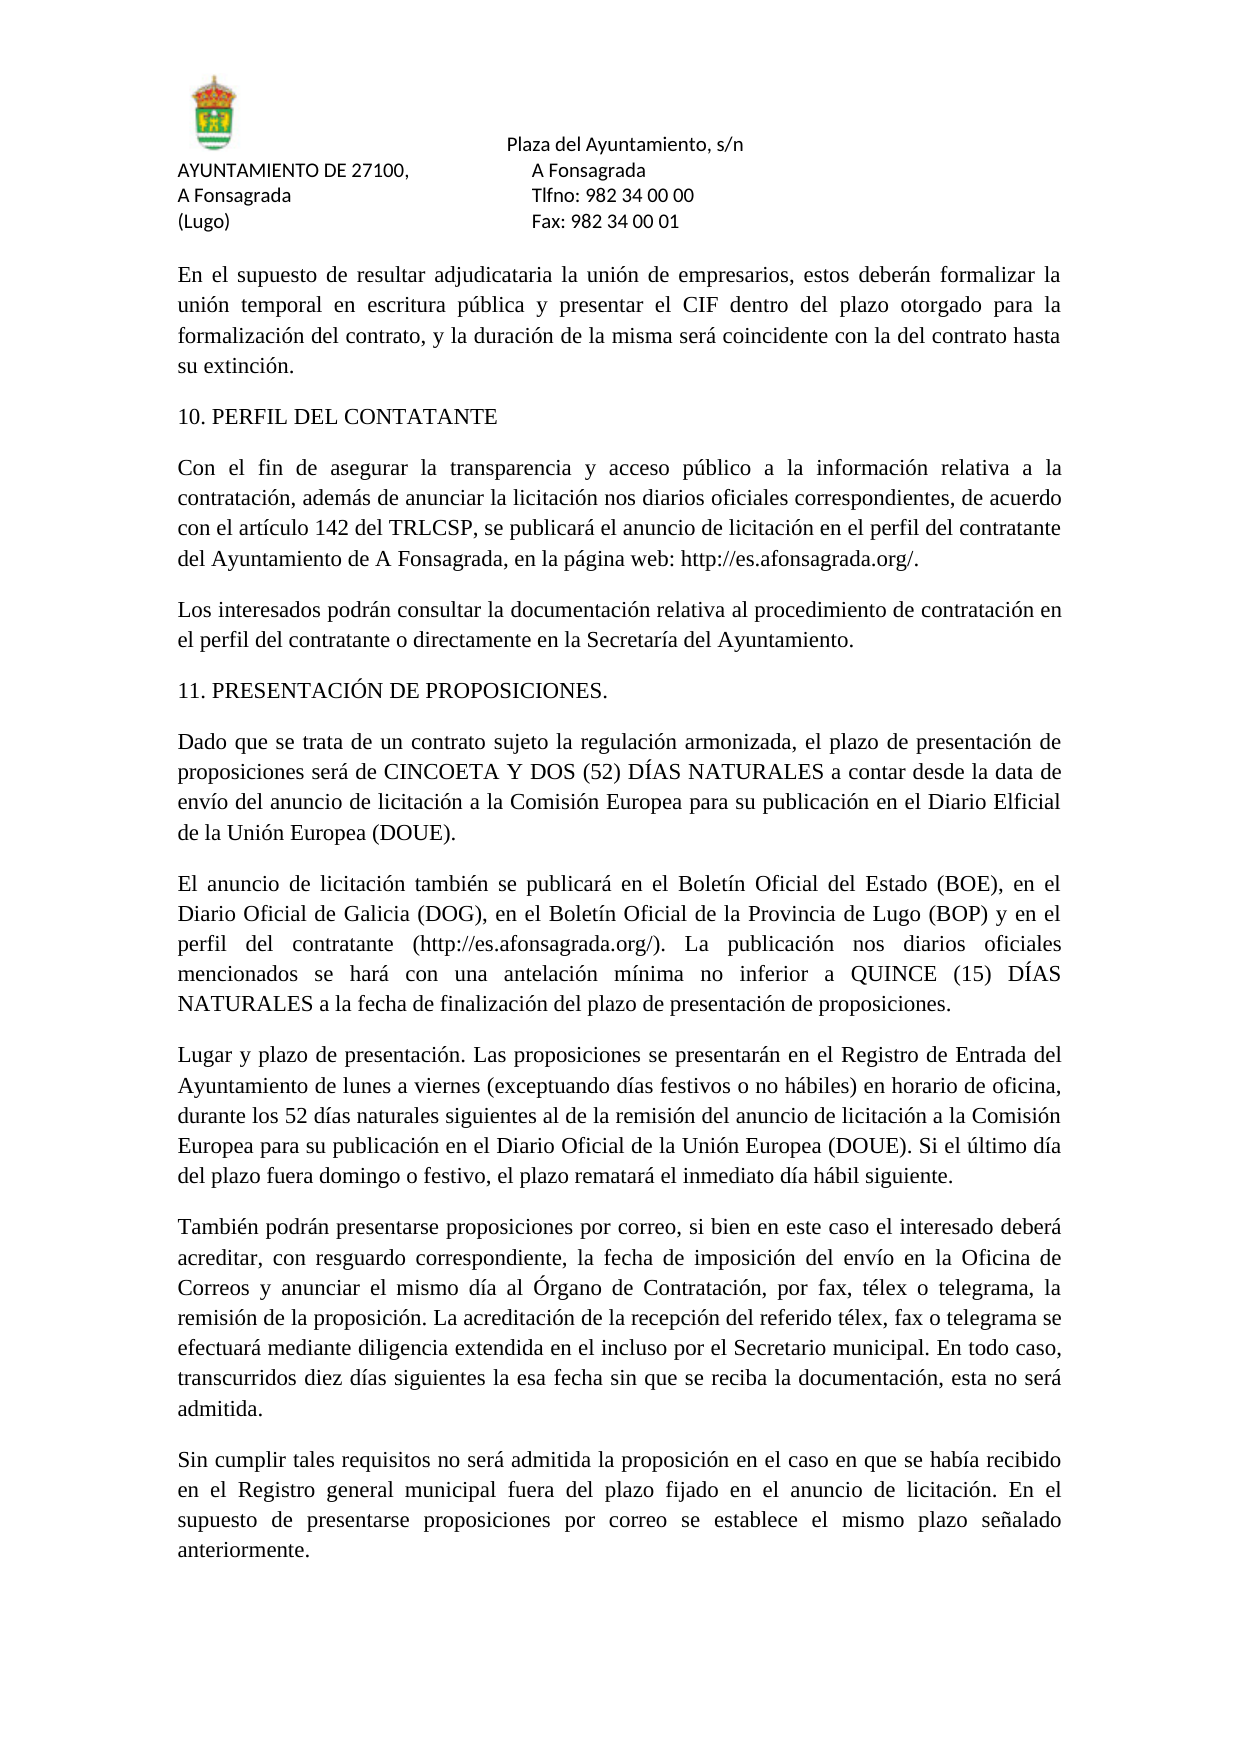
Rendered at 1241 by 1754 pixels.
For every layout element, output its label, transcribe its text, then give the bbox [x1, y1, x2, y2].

picture [177, 73, 256, 152]
text Lugar y plazo de presentación. Las proposiciones se presentarán en el Registro de Entrada del Ayuntamiento de lunes a viernes (exceptuando días festivos o no hábiles) en horario de oficina, durante los 52 días naturales siguientes al de la remisión del anuncio de licitación a la Comisión Europea para su publicación en el Diario Oficial de la Unión Europea (DOUE). Si el último día del plazo fuera domingo o festivo, el plazo rematará el inmediato día hábil siguiente. [177, 1042, 1063, 1189]
text Con el fin de asegurar la transparencia y acceso público a la información relativa a la contratación, además de anunciar la licitación nos diarios oficiales correspondientes, de acuerdo con el artículo 142 del TRLCSP, se publicará el anuncio de licitación en el perfil del contratante del Ayuntamiento de A Fonsagrada, en la página web: http://es.afonsagrada.org/. [177, 454, 1063, 571]
text Sin cumplir tales requisitos no será admitida la proposición en el caso en que se había recibido en el Registro general municipal fuera del plazo fijado en el anuncio de licitación. En el supuesto de presentarse proposiciones por correo se establece el mismo plazo señalado anteriormente. [177, 1446, 1063, 1563]
text El anuncio de licitación también se publicará en el Boletín Oficial del Estado (BOE), en el Diario Oficial de Galicia (DOG), en el Boletín Oficial de la Provincia de Lugo (BOP) y en el perfil del contratante (http://es.afonsagrada.org/). La publicación nos diarios oficiales mencionados se hará con una antelación mínima no inferior a QUINCE (15) DÍAS NATURALES a la fecha de finalización del plazo de presentación de proposiciones. [177, 870, 1063, 1017]
text En el supuesto de resultar adjudicataria la unión de empresarios, estos deberán formalizar la unión temporal en escritura pública y presentar el CIF dentro del plazo otorgado para la formalización del contrato, y la duración de la misma será coincidente con la del contrato hasta su extinción. [177, 261, 1063, 378]
text Dado que se trata de un contrato sujeto la regulación armonizada, el plazo de presentación de proposiciones será de CINCOETA Y DOS (52) DÍAS NATURALES a contar desde la data de envío del anuncio de licitación a la Comisión Europea para su publicación en el Diario Elficial de la Unión Europea (DOUE). [177, 728, 1063, 845]
text 10. PERFIL DEL CONTATANTE [177, 403, 1063, 429]
text Los interesados podrán consultar la documentación relativa al procedimiento de contratación en el perfil del contratante o directamente en la Secretaría del Ayuntamiento. [177, 596, 1063, 652]
text También podrán presentarse proposiciones por correo, si bien en este caso el interesado deberá acreditar, con resguardo correspondiente, la fecha de imposición del envío en la Oficina de Correos y anunciar el mismo día al Órgano de Contratación, por fax, télex o telegrama, la remisión de la proposición. La acreditación de la recepción del referido télex, fax o telegrama se efectuará mediante diligencia extendida en el incluso por el Secretario municipal. En todo caso, transcurridos diez días siguientes la esa fecha sin que se reciba la documentación, esta no será admitida. [177, 1213, 1063, 1421]
text 11. PRESENTACIÓN DE PROPOSICIONES. [177, 677, 1063, 703]
